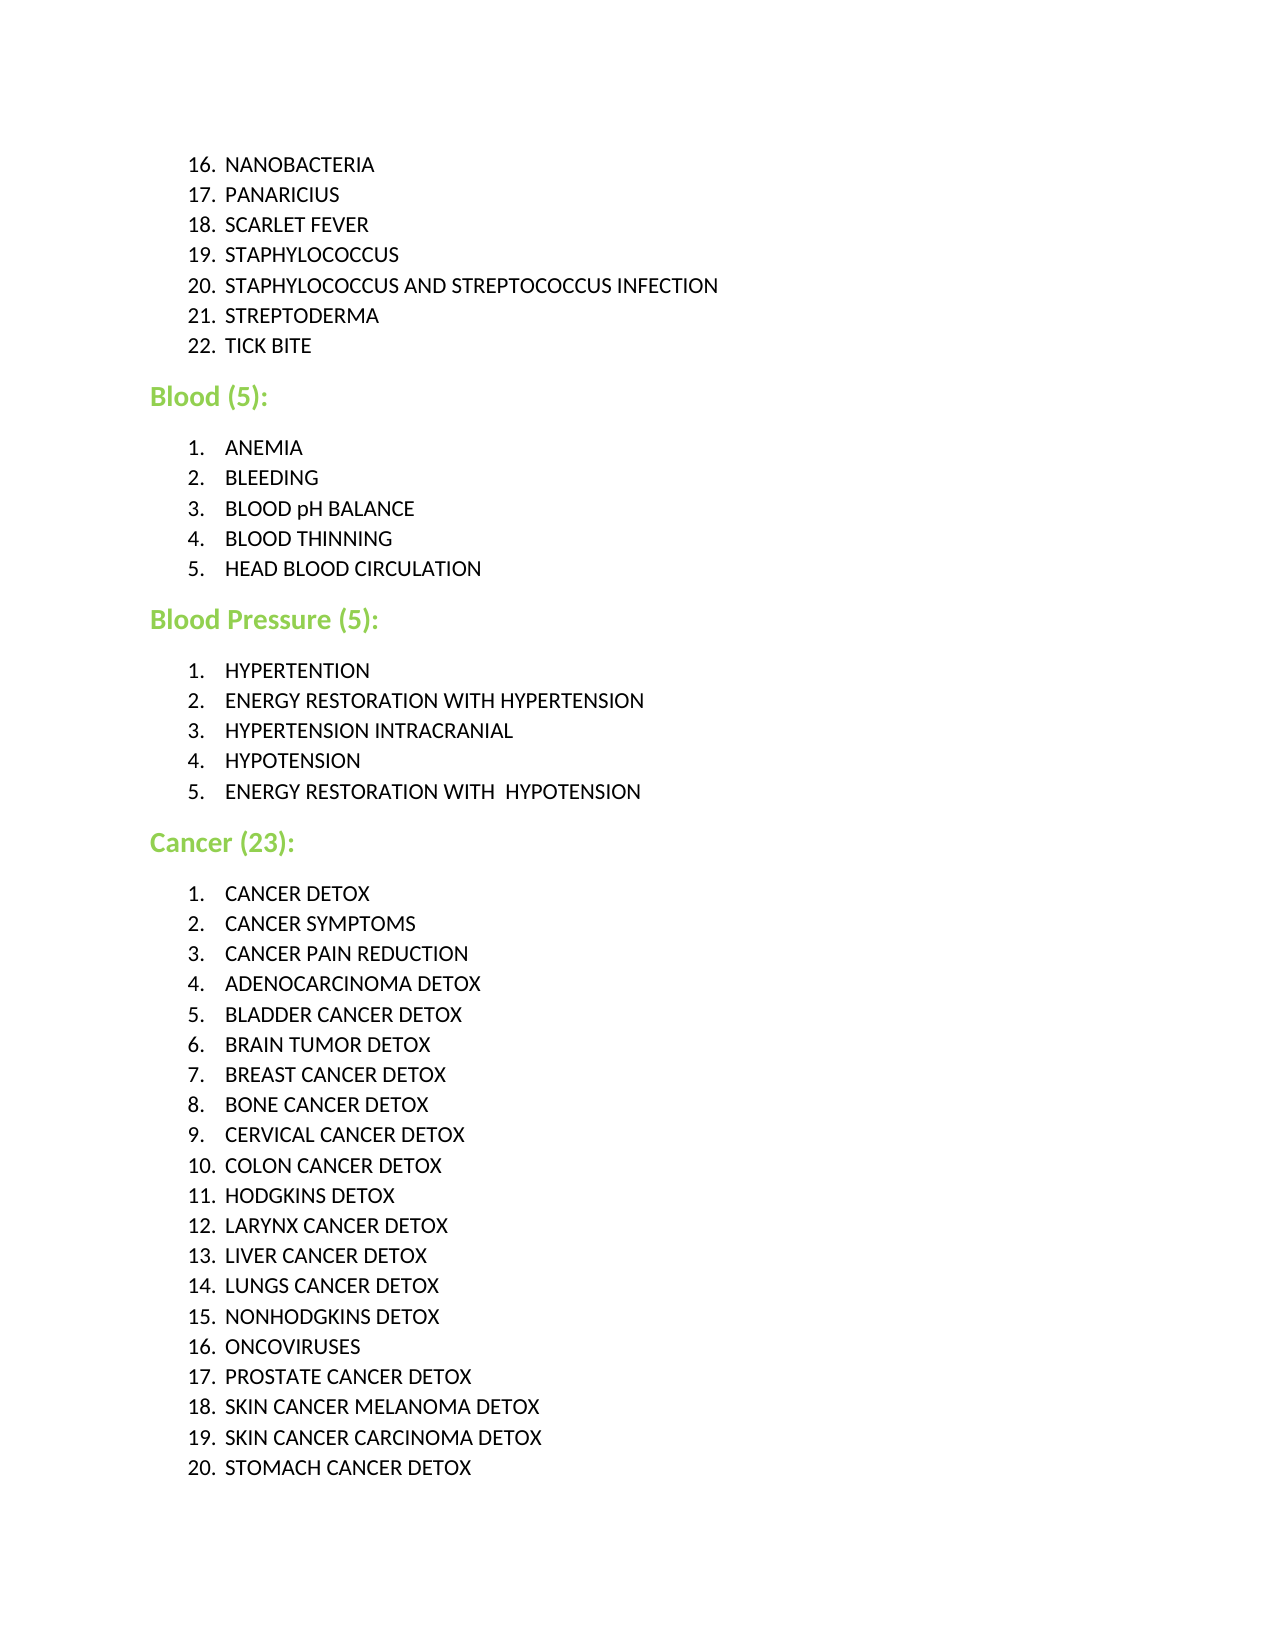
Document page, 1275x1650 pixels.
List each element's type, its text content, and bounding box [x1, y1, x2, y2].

list NONHODGKINS DETOX [187, 1302, 1125, 1330]
list CANCER DETOX [187, 879, 1125, 907]
list SKIN CANCER MELANOMA DETOX [187, 1392, 1125, 1420]
list BRAIN TUMOR DETOX [187, 1030, 1125, 1058]
list SKIN CANCER CARCINOMA DETOX [187, 1423, 1125, 1451]
list BREAST CANCER DETOX [187, 1060, 1125, 1088]
list CANCER PAIN REDUCTION [187, 939, 1125, 967]
list BONE CANCER DETOX [187, 1090, 1125, 1118]
list HEAD BLOOD CIRCULATION [187, 554, 1125, 582]
list HODGKINS DETOX [187, 1181, 1125, 1209]
list NANOBACTERIA [187, 150, 1125, 178]
list LIVER CANCER DETOX [187, 1241, 1125, 1269]
list COLON CANCER DETOX [187, 1151, 1125, 1179]
list HYPOTENSION [187, 747, 1125, 775]
list BLOOD THINNING [187, 524, 1125, 552]
list LUNGS CANCER DETOX [187, 1272, 1125, 1299]
list SCARLET FEVER [187, 210, 1125, 238]
list ENERGY RESTORATION WITH HYPERTENSION [187, 686, 1125, 714]
list ADENOCARCINOMA DETOX [187, 969, 1125, 997]
list STAPHYLOCOCCUS [187, 241, 1125, 269]
list CERVICAL CANCER DETOX [187, 1121, 1125, 1148]
list HYPERTENSION INTRACRANIAL [187, 716, 1125, 744]
list BLADDER CANCER DETOX [187, 1000, 1125, 1028]
list BLEEDING [187, 463, 1125, 491]
text Blood Pressure (5): [150, 601, 1125, 637]
list CANCER SYMPTOMS [187, 909, 1125, 937]
list ONCOVIRUSES [187, 1332, 1125, 1360]
list STOMACH CANCER DETOX [187, 1453, 1125, 1481]
list HYPERTENTION [187, 656, 1125, 684]
text Blood (5): [150, 378, 1125, 414]
list ENERGY RESTORATION WITH HYPOTENSION [187, 777, 1125, 805]
list STREPTODERMA [187, 301, 1125, 329]
list PANARICIUS [187, 180, 1125, 208]
list TICK BITE [187, 331, 1125, 359]
list STAPHYLOCOCCUS AND STREPTOCOCCUS INFECTION [187, 271, 1125, 299]
list PROSTATE CANCER DETOX [187, 1362, 1125, 1390]
list LARYNX CANCER DETOX [187, 1211, 1125, 1239]
list BLOOD pH BALANCE [187, 494, 1125, 522]
text Cancer (23): [150, 824, 1125, 859]
list ANEMIA [187, 433, 1125, 461]
